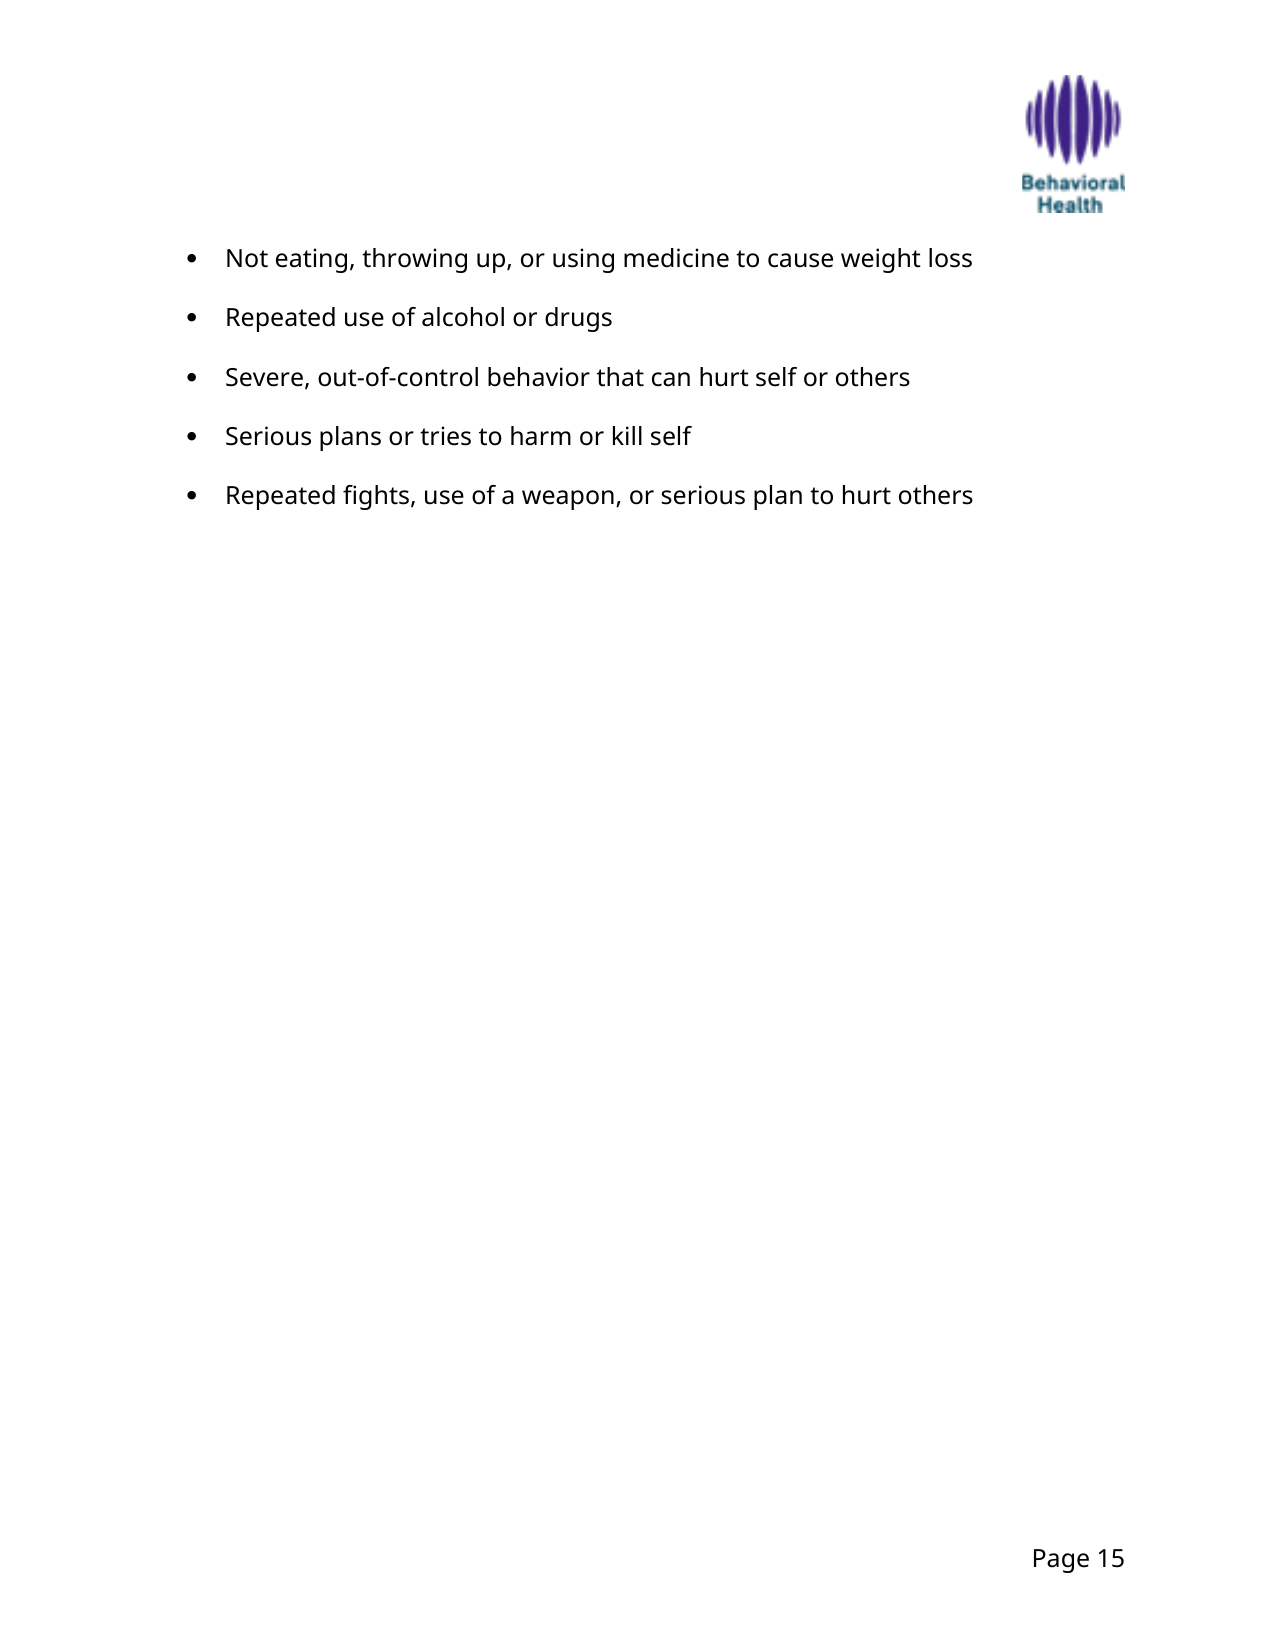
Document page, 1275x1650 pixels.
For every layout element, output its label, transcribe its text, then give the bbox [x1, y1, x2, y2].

list Severe, out-of-control behavior that can hurt self or others [187, 359, 1125, 393]
list Serious plans or tries to harm or kill self [187, 418, 1125, 452]
picture [1022, 75, 1125, 213]
list Not eating, throwing up, or using medicine to cause weight loss [187, 241, 1125, 275]
list Repeated fights, use of a weapon, or serious plan to hurt others [187, 477, 1125, 511]
list Repeated use of alcohol or drugs [187, 300, 1125, 334]
